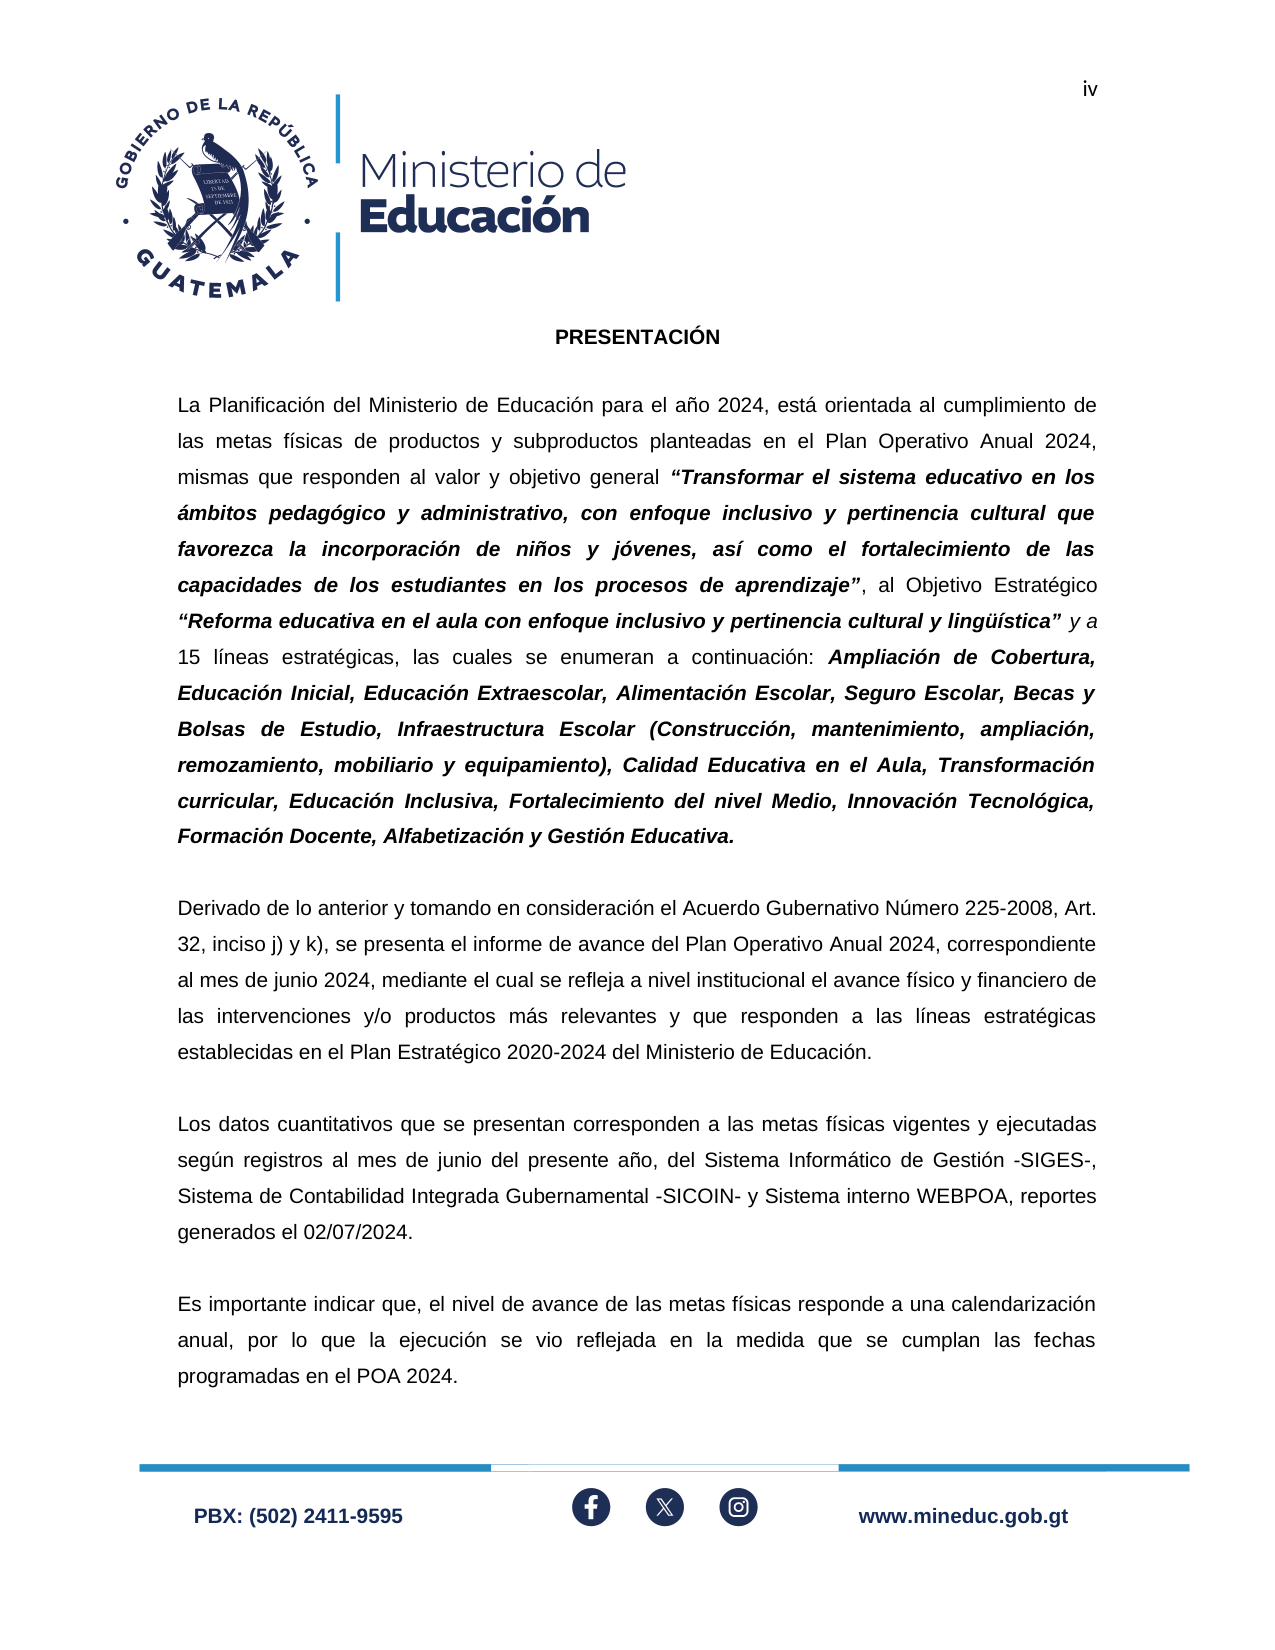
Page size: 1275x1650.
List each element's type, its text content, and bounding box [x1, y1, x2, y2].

text Los datos cuantitativos que se presentan corresponden a las metas físicas vigentes y ejecutadas según registros al mes de junio del presente año, del Sistema Informático de Gestión -SIGES-, Sistema de Contabilidad Integrada Gubernamental -SICOIN- y Sistema interno WEBPOA, reportes generados el 02/07/2024. [177, 1112, 1098, 1244]
text Derivado de lo anterior y tomando en consideración el Acuerdo Gubernativo Número 225-2008, Art. 32, inciso j) y k), se presenta el informe de avance del Plan Operativo Anual 2024, correspondiente al mes de junio 2024, mediante el cual se refleja a nivel institucional el avance físico y financiero de las intervenciones y/o productos más relevantes y que responden a las líneas estratégicas establecidas en el Plan Estratégico 2020-2024 del Ministerio de Educación. [177, 896, 1098, 1064]
text La Planificación del Ministerio de Educación para el año 2024, está orientada al cumplimiento de las metas físicas de productos y subproductos planteadas en el Plan Operativo Anual 2024, mismas que responden al valor y objetivo general “Transformar el sistema educativo en los ámbitos pedagógico y administrativo, con enfoque inclusivo y pertinencia cultural que favorezca la incorporación de niños y jóvenes, así como el fortalecimiento de las capacidades de los estudiantes en los procesos de aprendizaje”, al Objetivo Estratégico “Reforma educativa en el aula con enfoque inclusivo y pertinencia cultural y lingüística” y a 15 líneas estratégicas, las cuales se enumeran a continuación: Ampliación de Cobertura, Educación Inicial, Educación Extraescolar, Alimentación Escolar, Seguro Escolar, Becas y Bolsas de Estudio, Infraestructura Escolar (Construcción, mantenimiento, ampliación, remozamiento, mobiliario y equipamiento), Calidad Educativa en el Aula, Transformación curricular, Educación Inclusiva, Fortalecimiento del nivel Medio, Innovación Tecnológica, Formación Docente, Alfabetización y Gestión Educativa. [177, 393, 1098, 848]
picture [27, 1445, 1275, 1568]
subtitle PRESENTACIÓN [177, 325, 1098, 349]
text Es importante indicar que, el nivel de avance de las metas físicas responde a una calendarización anual, por lo que la ejecución se vio reflejada en la medida que se cumplan las fechas programadas en el POA 2024. [177, 1292, 1098, 1387]
picture [8, 16, 1275, 399]
